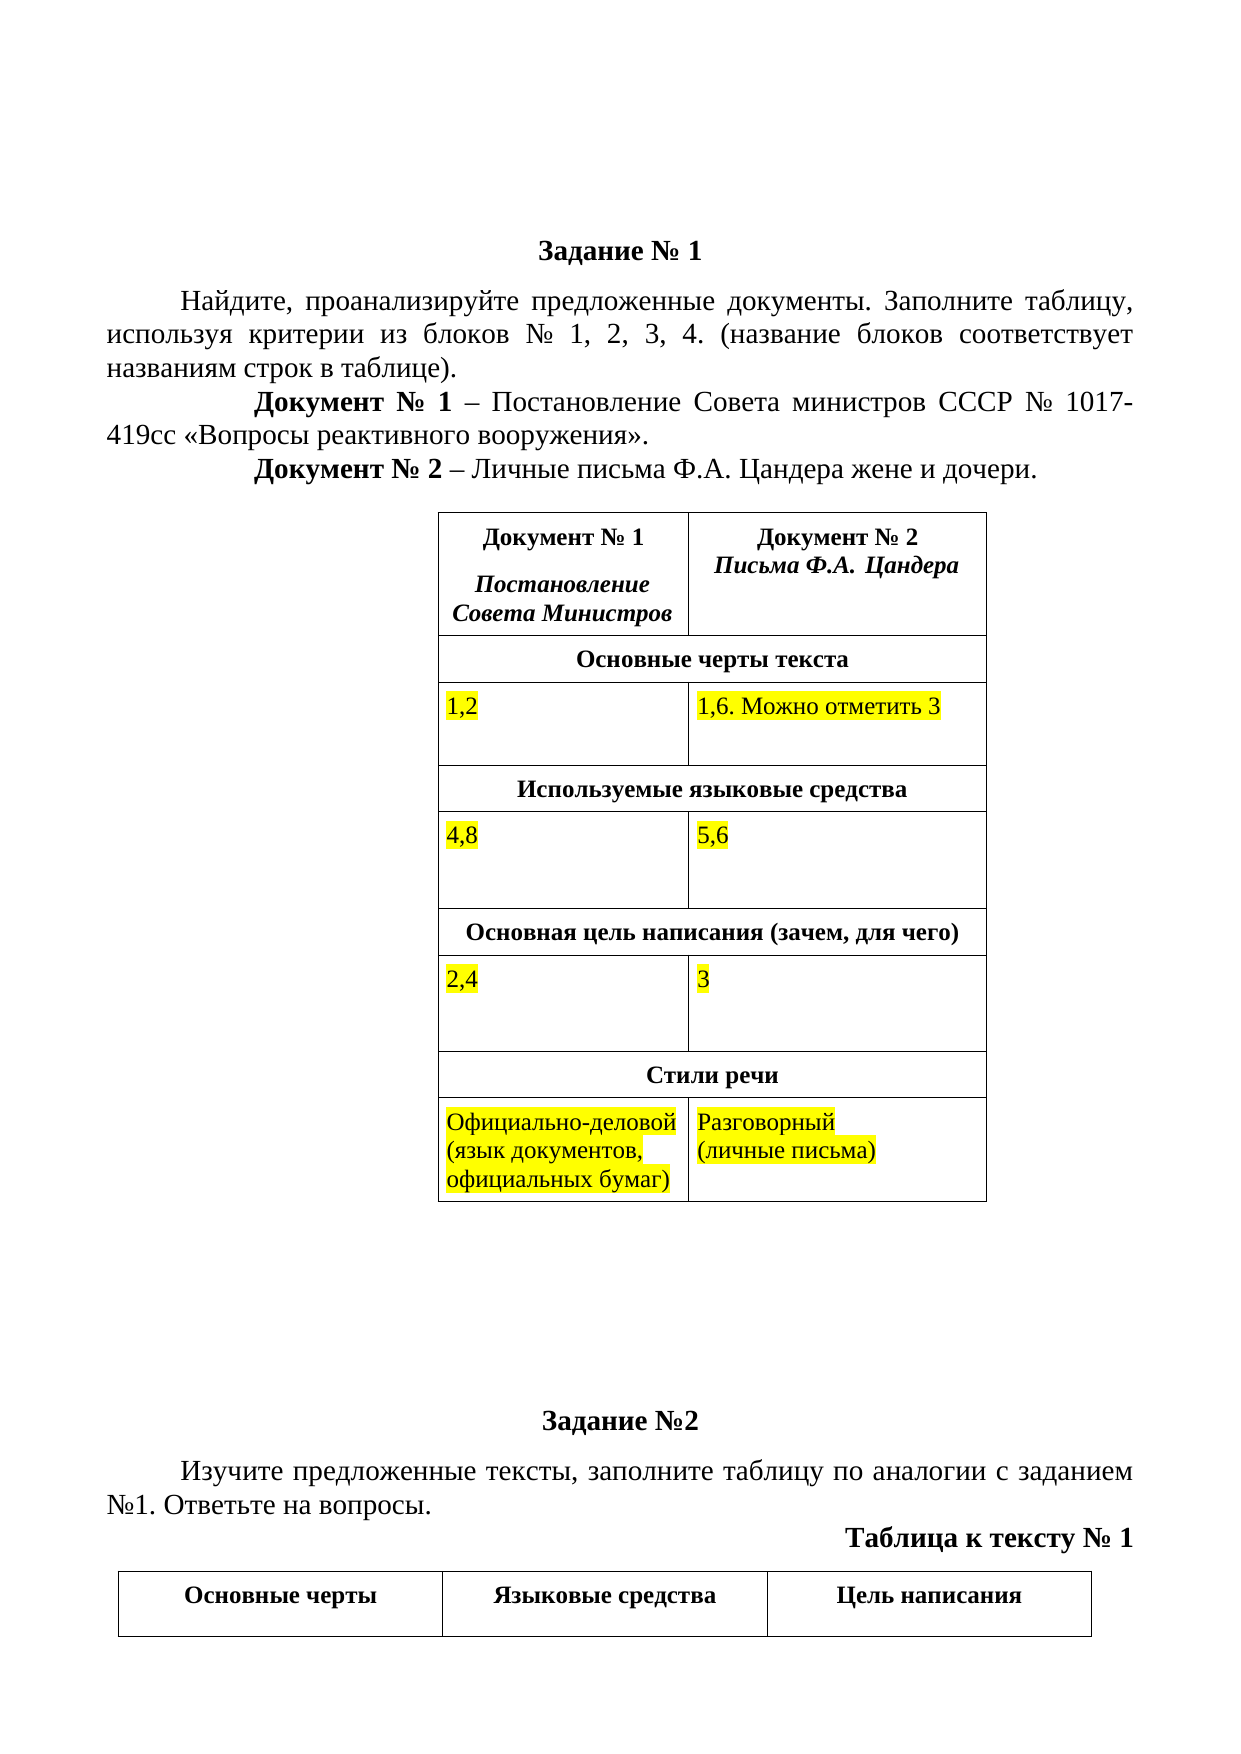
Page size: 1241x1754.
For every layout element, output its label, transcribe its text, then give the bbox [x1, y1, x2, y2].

table_header Документ № 1 Постановление Совета Министров [439, 513, 688, 635]
table_cell Основная цель написания (зачем, для чего) [439, 909, 986, 954]
table_cell 2,4 [439, 956, 688, 1051]
table_header Основные черты [119, 1572, 442, 1636]
table_header Документ № 2 Письма Ф.А. Цандера [689, 513, 986, 635]
table_cell Официально-деловой (язык документов, официальных бумаг) [439, 1098, 688, 1201]
text Документ № 2 – Личные письма Ф.А. Цандера жене и дочери. [106, 451, 1134, 484]
table_cell 1,2 [439, 683, 688, 765]
table_cell Стили речи [439, 1052, 986, 1097]
table_cell 1,6. Можно отметить 3 [689, 683, 986, 765]
text Найдите, проанализируйте предложенные документы. Заполните таблицу, используя критерии из блоков № 1, 2, 3, 4. (название блоков соответствует названиям строк в таблице). [106, 283, 1134, 384]
text Задание №2 [106, 1403, 1134, 1437]
table_cell 5,6 [689, 812, 986, 908]
text Документ № 1 – Постановление Совета министров СССР № 1017-419сс «Вопросы реактивного вооружения». [106, 384, 1134, 451]
table_cell 4,8 [439, 812, 688, 908]
text Изучите предложенные тексты, заполните таблицу по аналогии с заданием №1. Ответьте на вопросы. [106, 1453, 1134, 1520]
table_cell 3 [689, 956, 986, 1051]
table_header Языковые средства [443, 1572, 767, 1636]
table_cell Используемые языковые средства [439, 766, 986, 811]
text Таблица к тексту № 1 [106, 1520, 1134, 1554]
table_header Цель написания [768, 1572, 1091, 1636]
table_cell Основные черты текста [439, 636, 986, 682]
text Задание № 1 [106, 233, 1134, 266]
table_cell Разговорный (личные письма) [689, 1098, 986, 1201]
